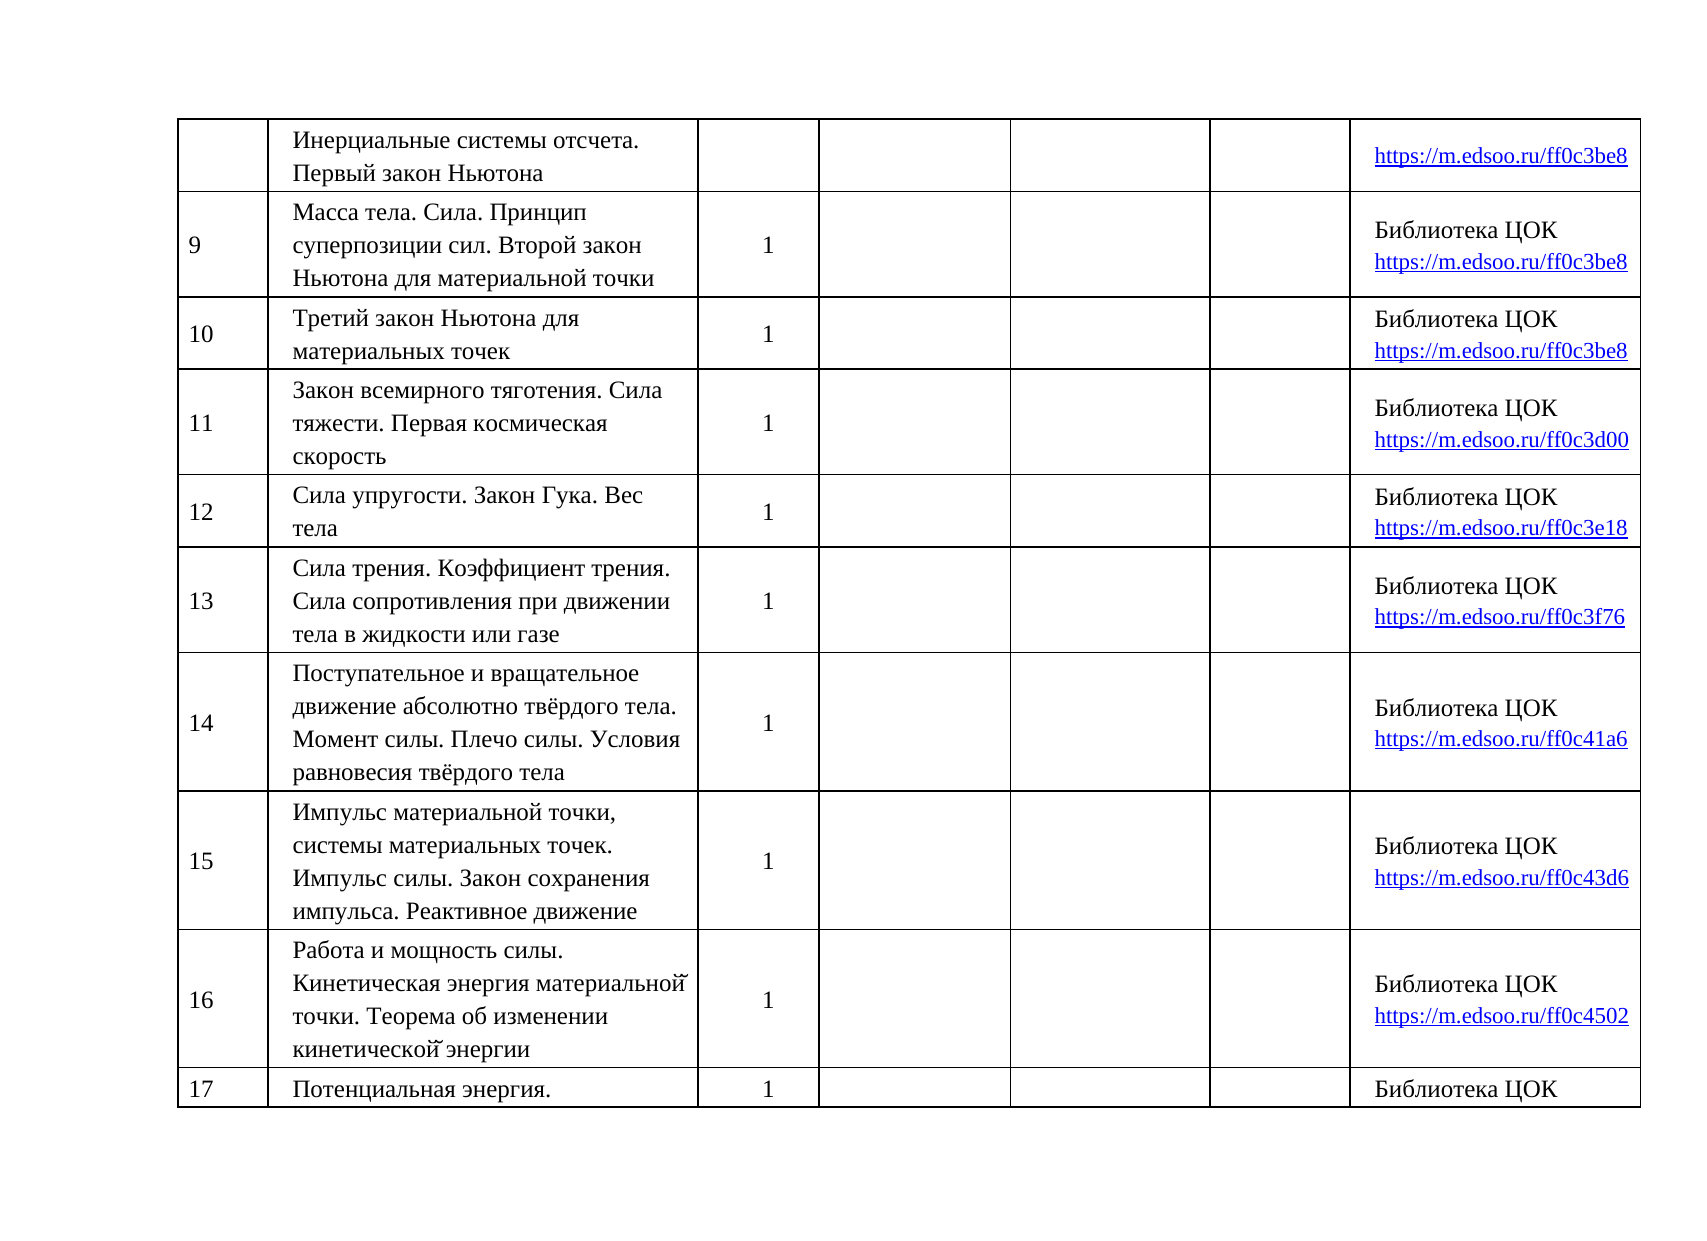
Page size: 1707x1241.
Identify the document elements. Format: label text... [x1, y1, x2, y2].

table_cell Библиотека ЦОК https://m.edsoo.ru/ff0c4502 [1351, 930, 1640, 1067]
table_cell [820, 930, 1010, 1067]
table_cell 8 [179, 120, 267, 191]
table_cell 10 [179, 298, 267, 368]
table_cell Импульс материальной точки, системы материальных точек. Импульс силы. Закон сохранения импульса. Реактивное движение [269, 792, 697, 928]
table_cell [820, 298, 1010, 368]
table_cell [820, 653, 1010, 790]
table_cell [1211, 653, 1349, 790]
table_cell 1 [699, 1068, 818, 1106]
table_cell Масса тела. Сила. Принцип суперпозиции сил. Второй закон Ньютона для материальной точки [269, 192, 697, 296]
table_cell 13 [179, 548, 267, 652]
table_cell 14 [179, 653, 267, 790]
table_cell [1011, 653, 1209, 790]
table_cell [1011, 298, 1209, 368]
table_cell 11 [179, 370, 267, 474]
table_cell Работа и мощность силы. Кинетическая энергия материальной̆ точки. Теорема об изменении кинетической̆ энергии [269, 930, 697, 1067]
table_cell [1011, 792, 1209, 928]
table_cell [820, 192, 1010, 296]
table_cell [1011, 370, 1209, 474]
table_cell Библиотека ЦОК https://m.edsoo.ru/ff0c3be8 [1351, 298, 1640, 368]
table_cell Библиотека ЦОК https://m.edsoo.ru/ff0c41a6 [1351, 653, 1640, 790]
table_cell Сила трения. Коэффициент трения. Сила сопротивления при движении тела в жидкости или газе [269, 548, 697, 652]
table_cell Третий закон Ньютона для материальных точек [269, 298, 697, 368]
table_cell [1211, 192, 1349, 296]
table_cell [1011, 930, 1209, 1067]
table_cell [820, 792, 1010, 928]
table_cell Закон всемирного тяготения. Сила тяжести. Первая космическая скорость [269, 370, 697, 474]
table_cell [820, 120, 1010, 191]
table_cell 9 [179, 192, 267, 296]
table_cell 15 [179, 792, 267, 928]
table_cell Библиотека ЦОК https://m.edsoo.ru/ff0c43d6 [1351, 792, 1640, 928]
table_cell [1211, 120, 1349, 191]
table_cell Поступательное и вращательное движение абсолютно твёрдого тела. Момент силы. Плечо силы. Условия равновесия твёрдого тела [269, 653, 697, 790]
table_cell [820, 1068, 1010, 1106]
table_cell [820, 548, 1010, 652]
table_cell [1211, 548, 1349, 652]
table_cell [1211, 370, 1349, 474]
table_cell [1011, 120, 1209, 191]
table_cell 1 [699, 653, 818, 790]
table_cell [1211, 475, 1349, 546]
table_cell [1211, 1068, 1349, 1106]
table_cell [820, 370, 1010, 474]
table_cell [1211, 792, 1349, 928]
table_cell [269, 1068, 697, 1106]
table_cell [1011, 1068, 1209, 1106]
table_cell 17 [179, 1068, 267, 1106]
table_cell [1011, 548, 1209, 652]
table_cell [1011, 192, 1209, 296]
table_cell 1 [699, 120, 818, 191]
table_cell 12 [179, 475, 267, 546]
table_cell [1011, 475, 1209, 546]
table_cell Библиотека ЦОК https://m.edsoo.ru/ff0c3e18 [1351, 475, 1640, 546]
table_cell [820, 475, 1010, 546]
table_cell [1351, 1068, 1640, 1106]
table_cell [1351, 120, 1640, 191]
table_cell 1 [699, 930, 818, 1067]
table_cell 1 [699, 192, 818, 296]
table_cell 1 [699, 298, 818, 368]
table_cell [269, 120, 697, 191]
table_cell Библиотека ЦОК https://m.edsoo.ru/ff0c3f76 [1351, 548, 1640, 652]
table_cell Сила упругости. Закон Гука. Вес тела [269, 475, 697, 546]
table_cell [1211, 298, 1349, 368]
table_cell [1351, 192, 1640, 296]
table_cell 1 [699, 792, 818, 928]
table_cell 1 [699, 370, 818, 474]
table_cell [1211, 930, 1349, 1067]
table_cell 1 [699, 475, 818, 546]
table_cell Библиотека ЦОК https://m.edsoo.ru/ff0c3d00 [1351, 370, 1640, 474]
table_cell 1 [699, 548, 818, 652]
table_cell 16 [179, 930, 267, 1067]
